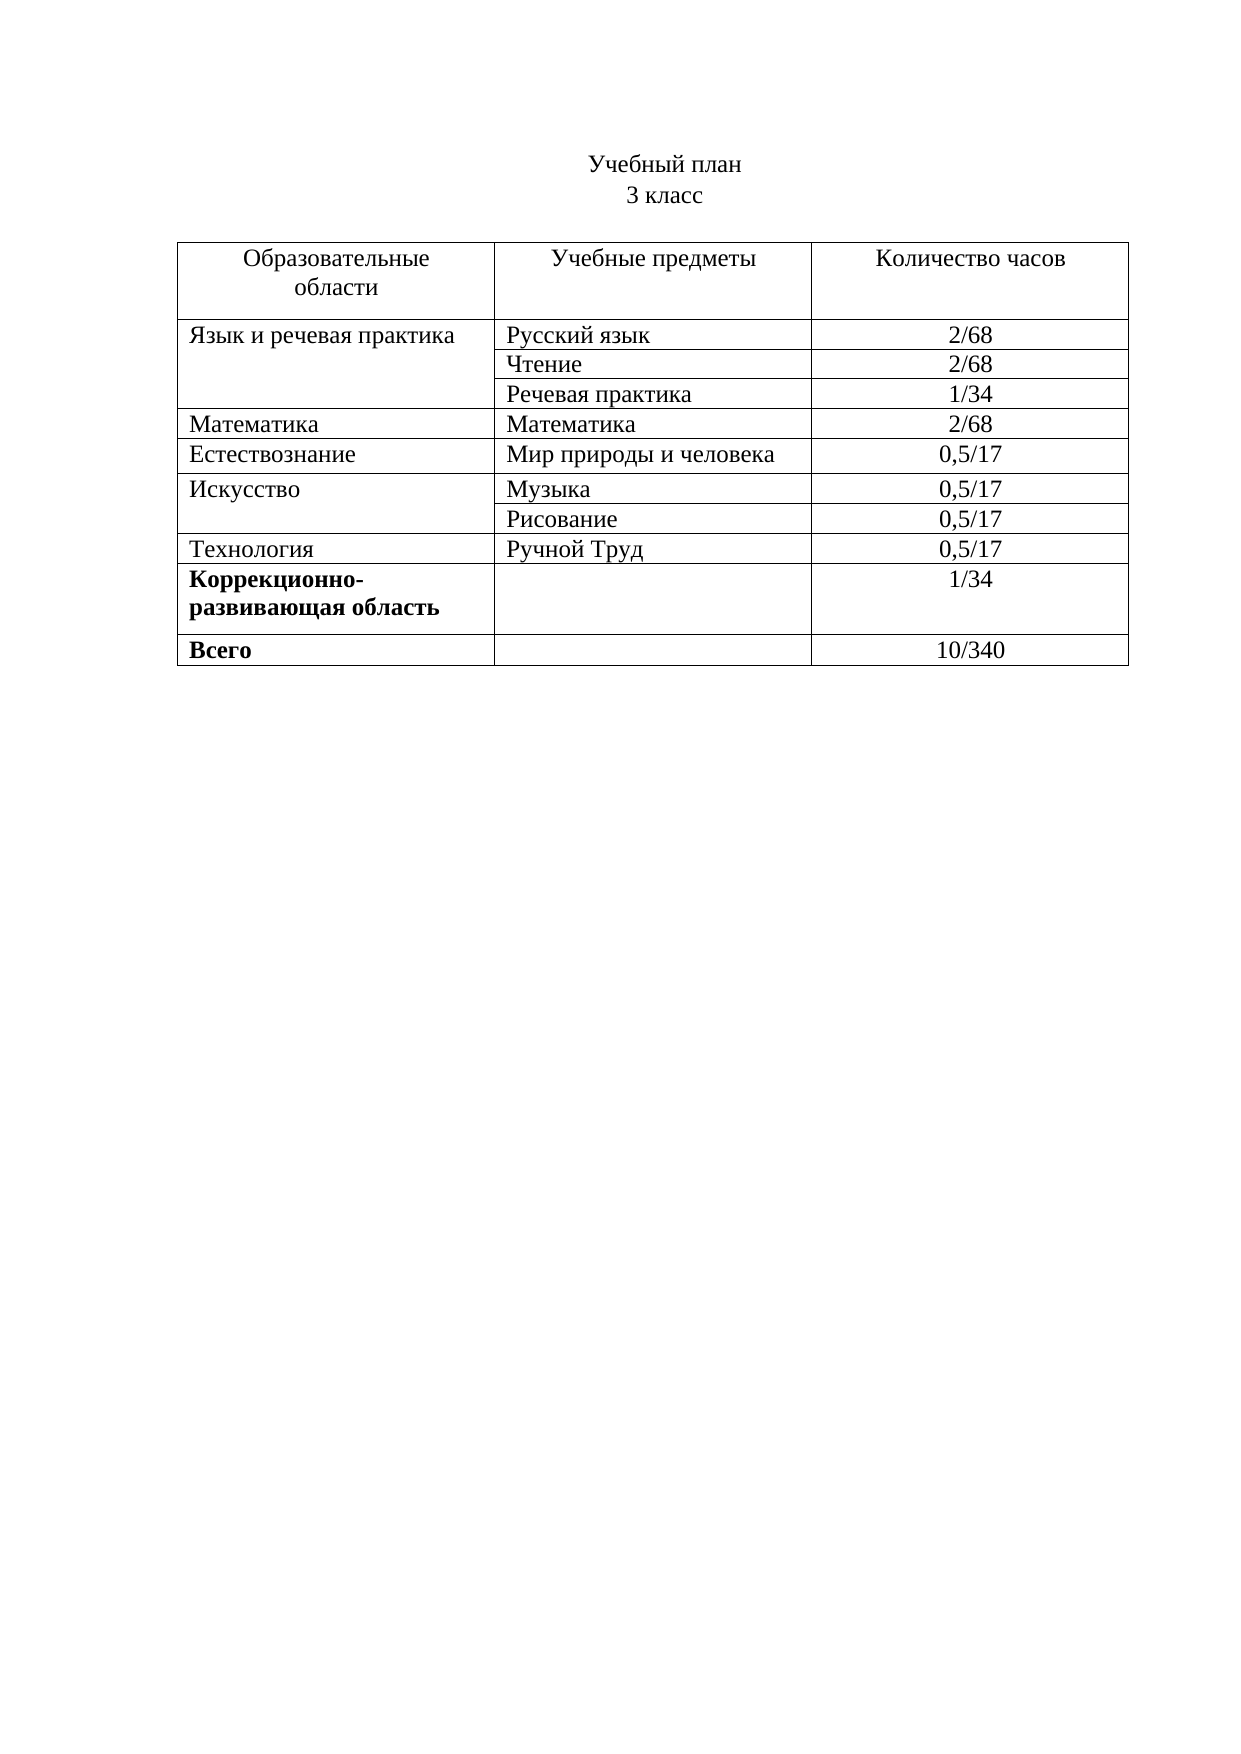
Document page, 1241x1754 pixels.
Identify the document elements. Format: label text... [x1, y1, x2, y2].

table_cell Математика [495, 409, 811, 438]
text 3 класс [177, 180, 1152, 209]
table_cell Технология [178, 534, 494, 563]
table_cell 10/340 [812, 635, 1128, 665]
table_cell Искусство [178, 474, 494, 533]
table_cell 0,5/17 [812, 534, 1128, 563]
text Учебный план [177, 149, 1152, 178]
table_cell 2/68 [812, 320, 1128, 348]
table_cell [495, 635, 811, 665]
table_cell 1/34 [812, 379, 1128, 408]
table_cell 2/68 [812, 409, 1128, 438]
table_cell Всего [178, 635, 494, 665]
table_header Количество часов [812, 243, 1128, 319]
table_cell Ручной Труд [495, 534, 811, 563]
table_cell Коррекционно-развивающая область [178, 564, 494, 634]
table_cell 0,5/17 [812, 439, 1128, 473]
table_header Учебные предметы [495, 243, 811, 319]
table_cell Естествознание [178, 439, 494, 473]
table_cell 0,5/17 [812, 504, 1128, 533]
table_cell Чтение [495, 350, 811, 378]
table_cell Математика [178, 409, 494, 438]
table_cell 0,5/17 [812, 474, 1128, 503]
table_cell Мир природы и человека [495, 439, 811, 473]
table_cell Музыка [495, 474, 811, 503]
table_cell Рисование [495, 504, 811, 533]
table_cell Русский язык [495, 320, 811, 348]
table_cell Язык и речевая практика [178, 320, 494, 408]
table_cell [495, 564, 811, 634]
table_cell 2/68 [812, 350, 1128, 378]
table_cell Речевая практика [495, 379, 811, 408]
table_cell 1/34 [812, 564, 1128, 634]
table_header Образовательные области [178, 243, 494, 319]
